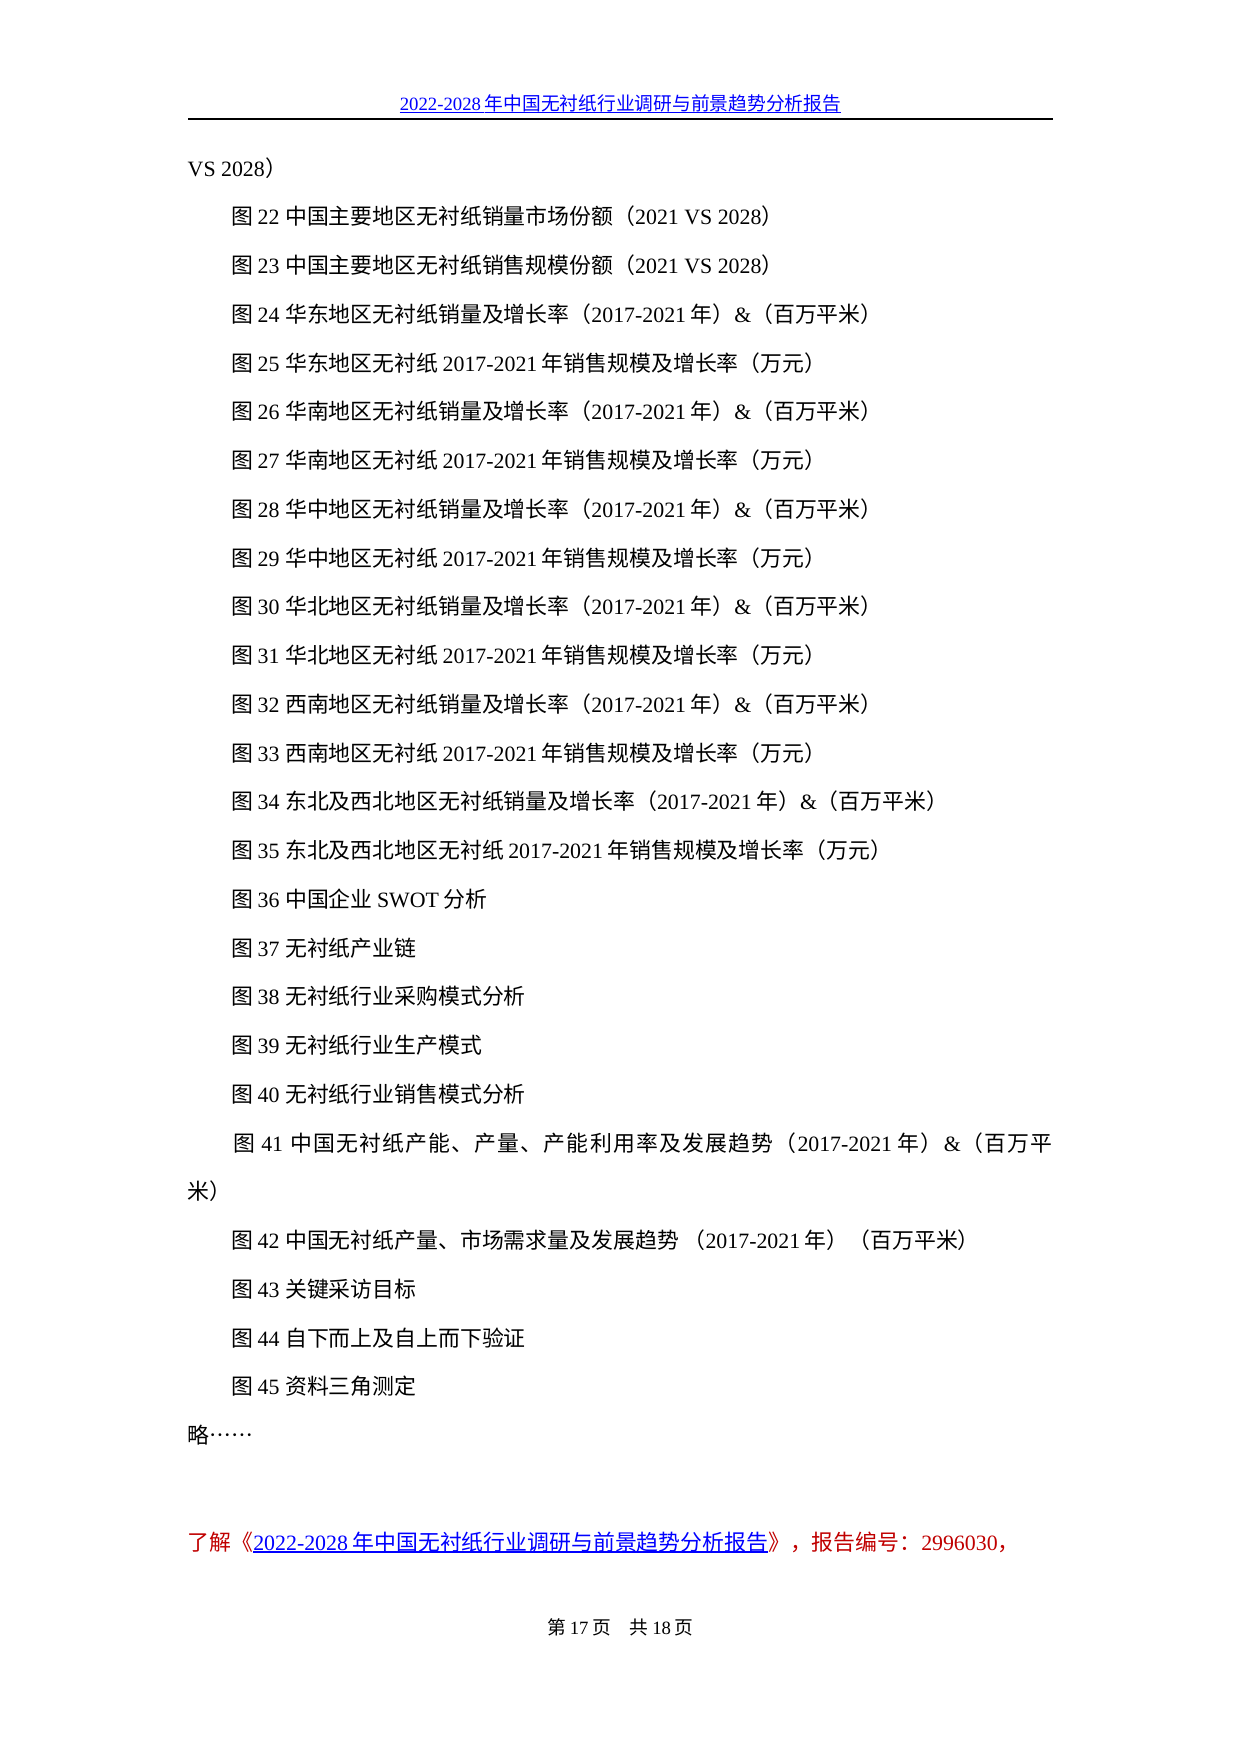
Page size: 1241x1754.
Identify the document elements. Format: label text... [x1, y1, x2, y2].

text 了解《2022-2028年中国无衬纸行业调研与前景趋势分析报告》，报告编号：2996030， [187, 1524, 1053, 1557]
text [187, 150, 1053, 1450]
